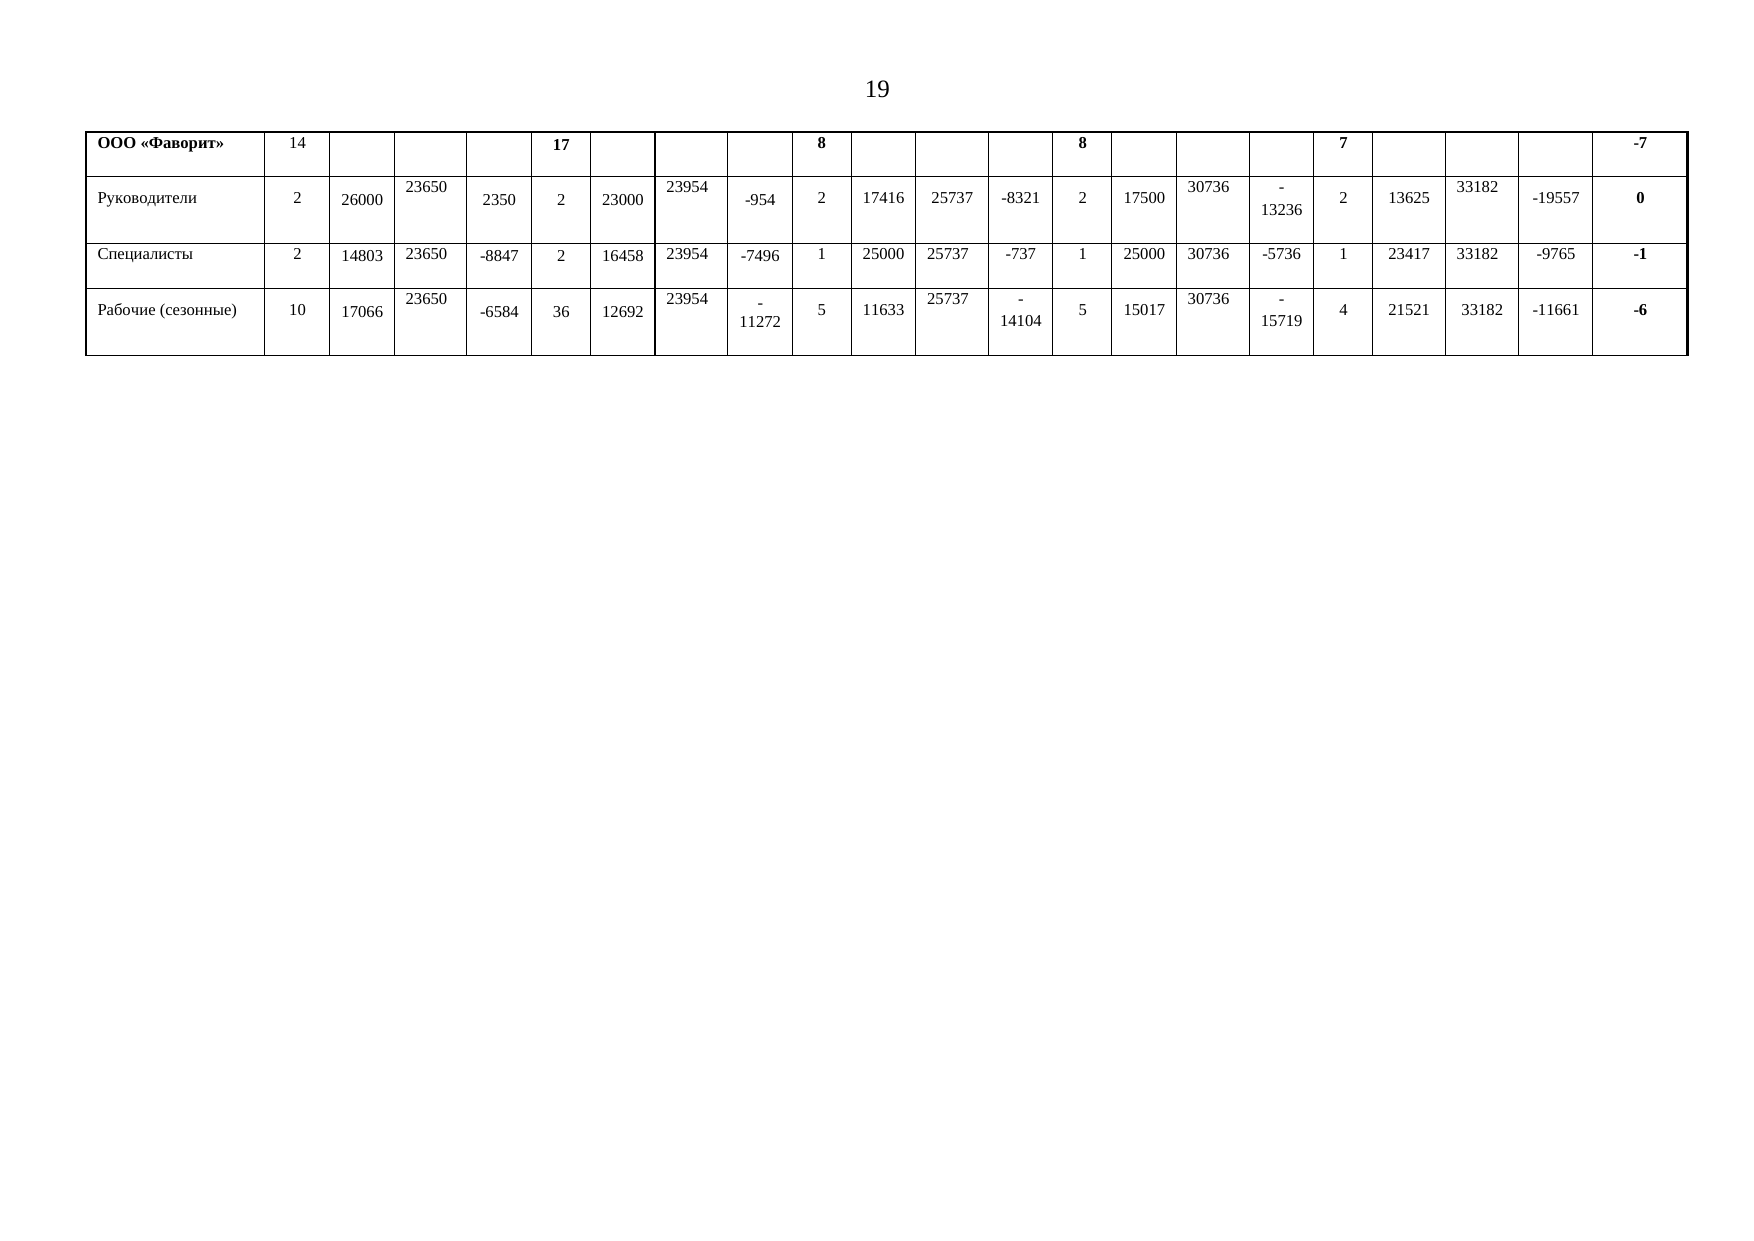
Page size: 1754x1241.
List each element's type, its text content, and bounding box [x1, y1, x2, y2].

table_cell -6584 [467, 289, 531, 355]
table_cell 14803 [330, 244, 394, 288]
table_cell [1446, 133, 1518, 176]
table_cell [656, 133, 727, 176]
table_cell 36 [532, 289, 590, 355]
table_cell 7 [1314, 133, 1372, 176]
table_cell 4 [1314, 289, 1372, 355]
table_cell 26000 [330, 177, 394, 243]
table_cell 23650 [395, 289, 466, 355]
table_cell 17500 [1112, 177, 1176, 243]
table_cell 17 [532, 133, 590, 176]
table_cell 13625 [1373, 177, 1445, 243]
table_cell [1519, 133, 1592, 176]
table_cell -954 [728, 177, 792, 243]
table_cell 2 [265, 244, 329, 288]
table_cell 2 [1314, 177, 1372, 243]
table_cell 1 [1314, 244, 1372, 288]
table_cell 25737 [916, 244, 988, 288]
table_cell 11633 [852, 289, 915, 355]
table_cell [591, 133, 654, 176]
table_cell 30736 [1177, 289, 1249, 355]
table_cell -15719 [1250, 289, 1313, 355]
table_cell -19557 [1519, 177, 1592, 243]
table_cell -7 [1593, 133, 1686, 176]
table_cell -14104 [989, 289, 1052, 355]
table_cell -1 [1593, 244, 1686, 288]
table_cell [916, 133, 988, 176]
table_cell [1250, 133, 1313, 176]
table_cell 2 [265, 177, 329, 243]
table_cell -7496 [728, 244, 792, 288]
table_cell 12692 [591, 289, 654, 355]
table_cell 5 [1053, 289, 1111, 355]
table_cell 25000 [852, 244, 915, 288]
table_cell 21521 [1373, 289, 1445, 355]
table_cell 1 [1053, 244, 1111, 288]
table_cell 14 [265, 133, 329, 176]
table_cell 25737 [916, 289, 988, 355]
table_cell 33182 [1446, 244, 1518, 288]
table_cell 23650 [395, 177, 466, 243]
table_cell 8 [793, 133, 851, 176]
table_cell [989, 133, 1052, 176]
table_cell 30736 [1177, 244, 1249, 288]
table_cell 25000 [1112, 244, 1176, 288]
table_cell 23000 [591, 177, 654, 243]
table_cell [1112, 133, 1176, 176]
table_cell 23954 [656, 289, 727, 355]
table_cell 33182 [1446, 177, 1518, 243]
table_cell 23954 [656, 177, 727, 243]
table_cell -6 [1593, 289, 1686, 355]
table_cell -13236 [1250, 177, 1313, 243]
table_cell 25737 [916, 177, 988, 243]
table_cell 23650 [395, 244, 466, 288]
table_cell ООО «Фаворит» [87, 133, 264, 176]
table_cell -8321 [989, 177, 1052, 243]
table_cell 2 [532, 244, 590, 288]
table_cell Руководители [87, 177, 264, 243]
table_cell 2 [532, 177, 590, 243]
table_cell 10 [265, 289, 329, 355]
table_cell [330, 133, 394, 176]
table_cell Рабочие (сезонные) [87, 289, 264, 355]
table_cell 33182 [1446, 289, 1518, 355]
table_cell -737 [989, 244, 1052, 288]
table_cell -5736 [1250, 244, 1313, 288]
table_cell -11272 [728, 289, 792, 355]
table_cell 8 [1053, 133, 1111, 176]
table_cell 1 [793, 244, 851, 288]
table_cell [395, 133, 466, 176]
table_cell 0 [1593, 177, 1686, 243]
table_cell -11661 [1519, 289, 1592, 355]
table_cell 16458 [591, 244, 654, 288]
table_cell 23954 [656, 244, 727, 288]
table_cell Специалисты [87, 244, 264, 288]
table_cell [852, 133, 915, 176]
table_cell [1177, 133, 1249, 176]
table_cell 5 [793, 289, 851, 355]
table_cell -8847 [467, 244, 531, 288]
table_cell [728, 133, 792, 176]
table_cell 17066 [330, 289, 394, 355]
table_cell 23417 [1373, 244, 1445, 288]
table_cell 2 [1053, 177, 1111, 243]
table_cell [467, 133, 531, 176]
table_cell -9765 [1519, 244, 1592, 288]
table_cell 2350 [467, 177, 531, 243]
table_cell 30736 [1177, 177, 1249, 243]
table_cell 17416 [852, 177, 915, 243]
table_cell 15017 [1112, 289, 1176, 355]
table_cell [1373, 133, 1445, 176]
table_cell 2 [793, 177, 851, 243]
